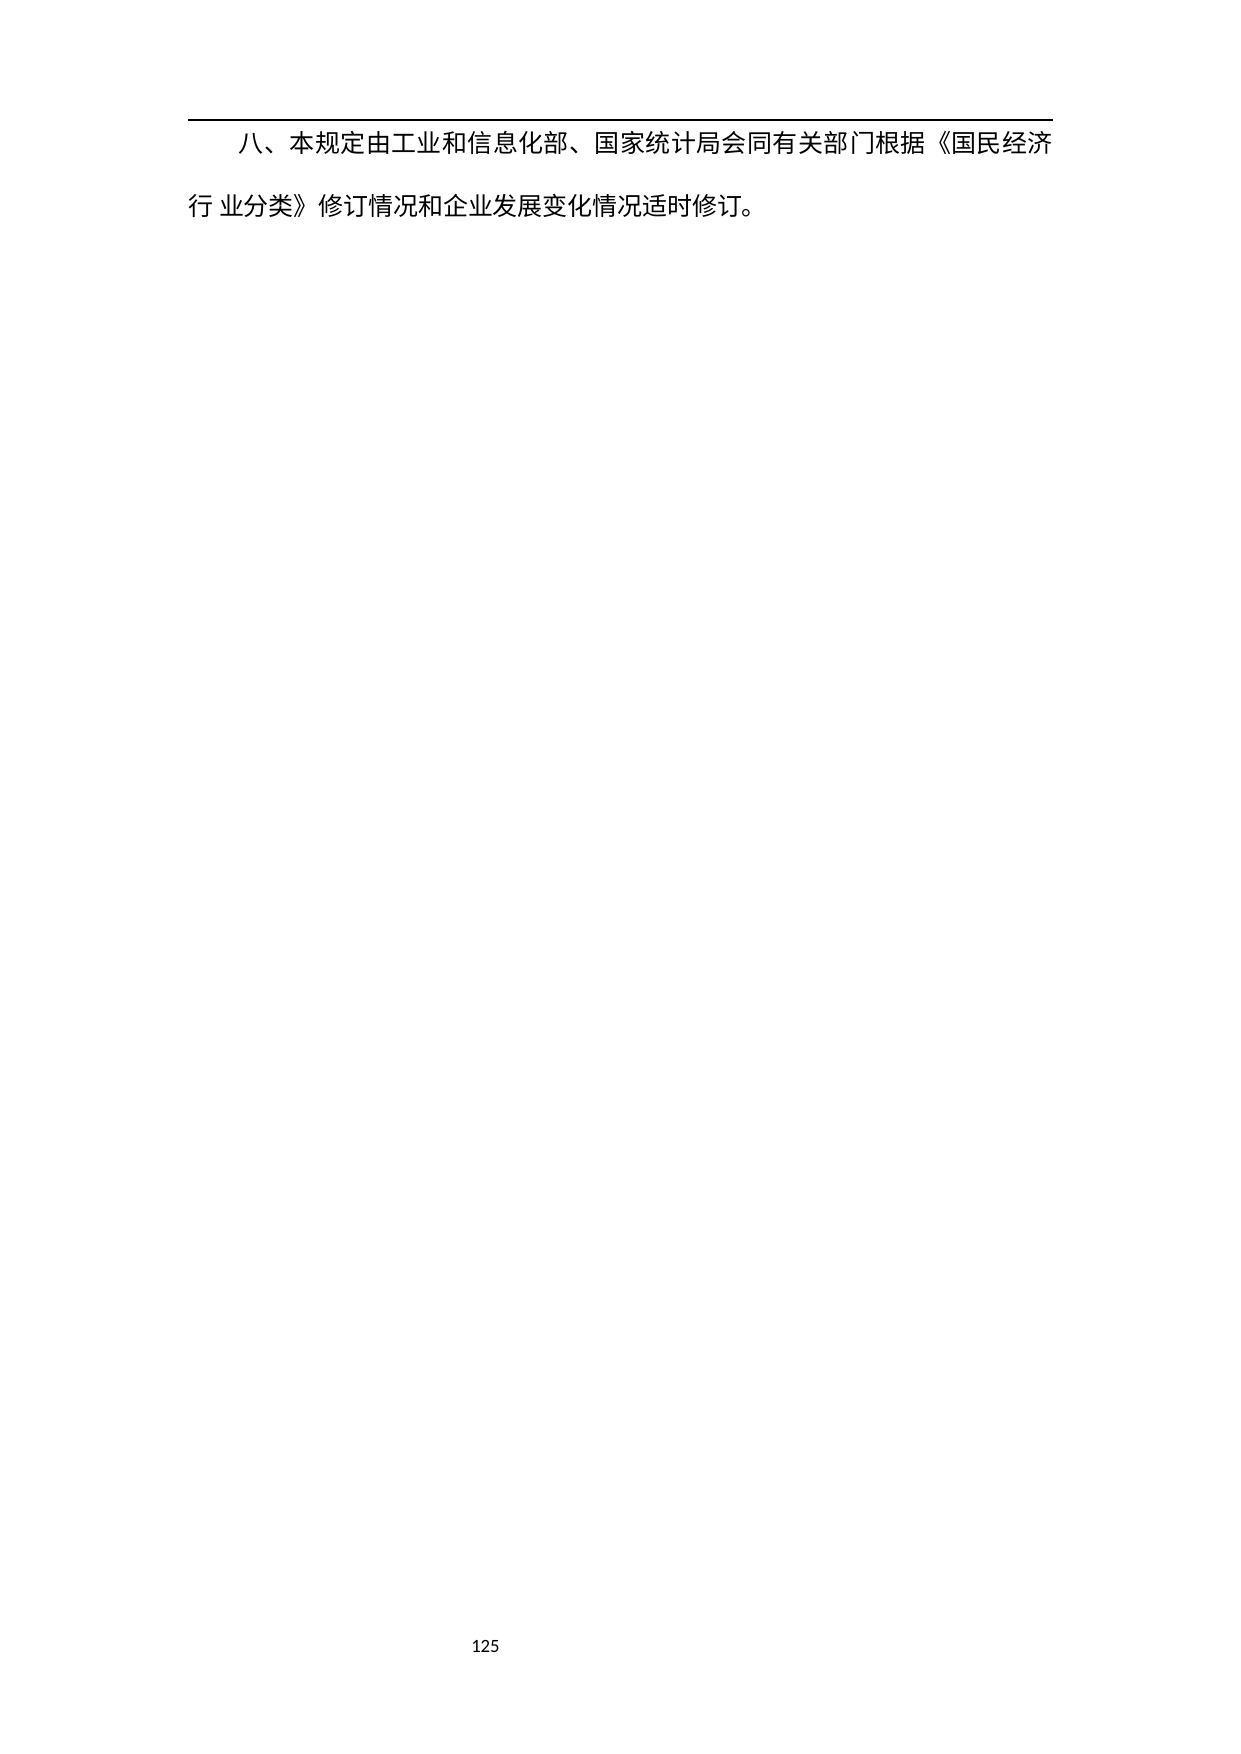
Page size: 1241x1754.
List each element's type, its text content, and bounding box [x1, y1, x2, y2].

text 八、本规定由工业和信息化部、国家统计局会同有关部门根据《国民经济行 业分类》修订情况和企业发展变化情况适时修订。 [188, 123, 1053, 222]
